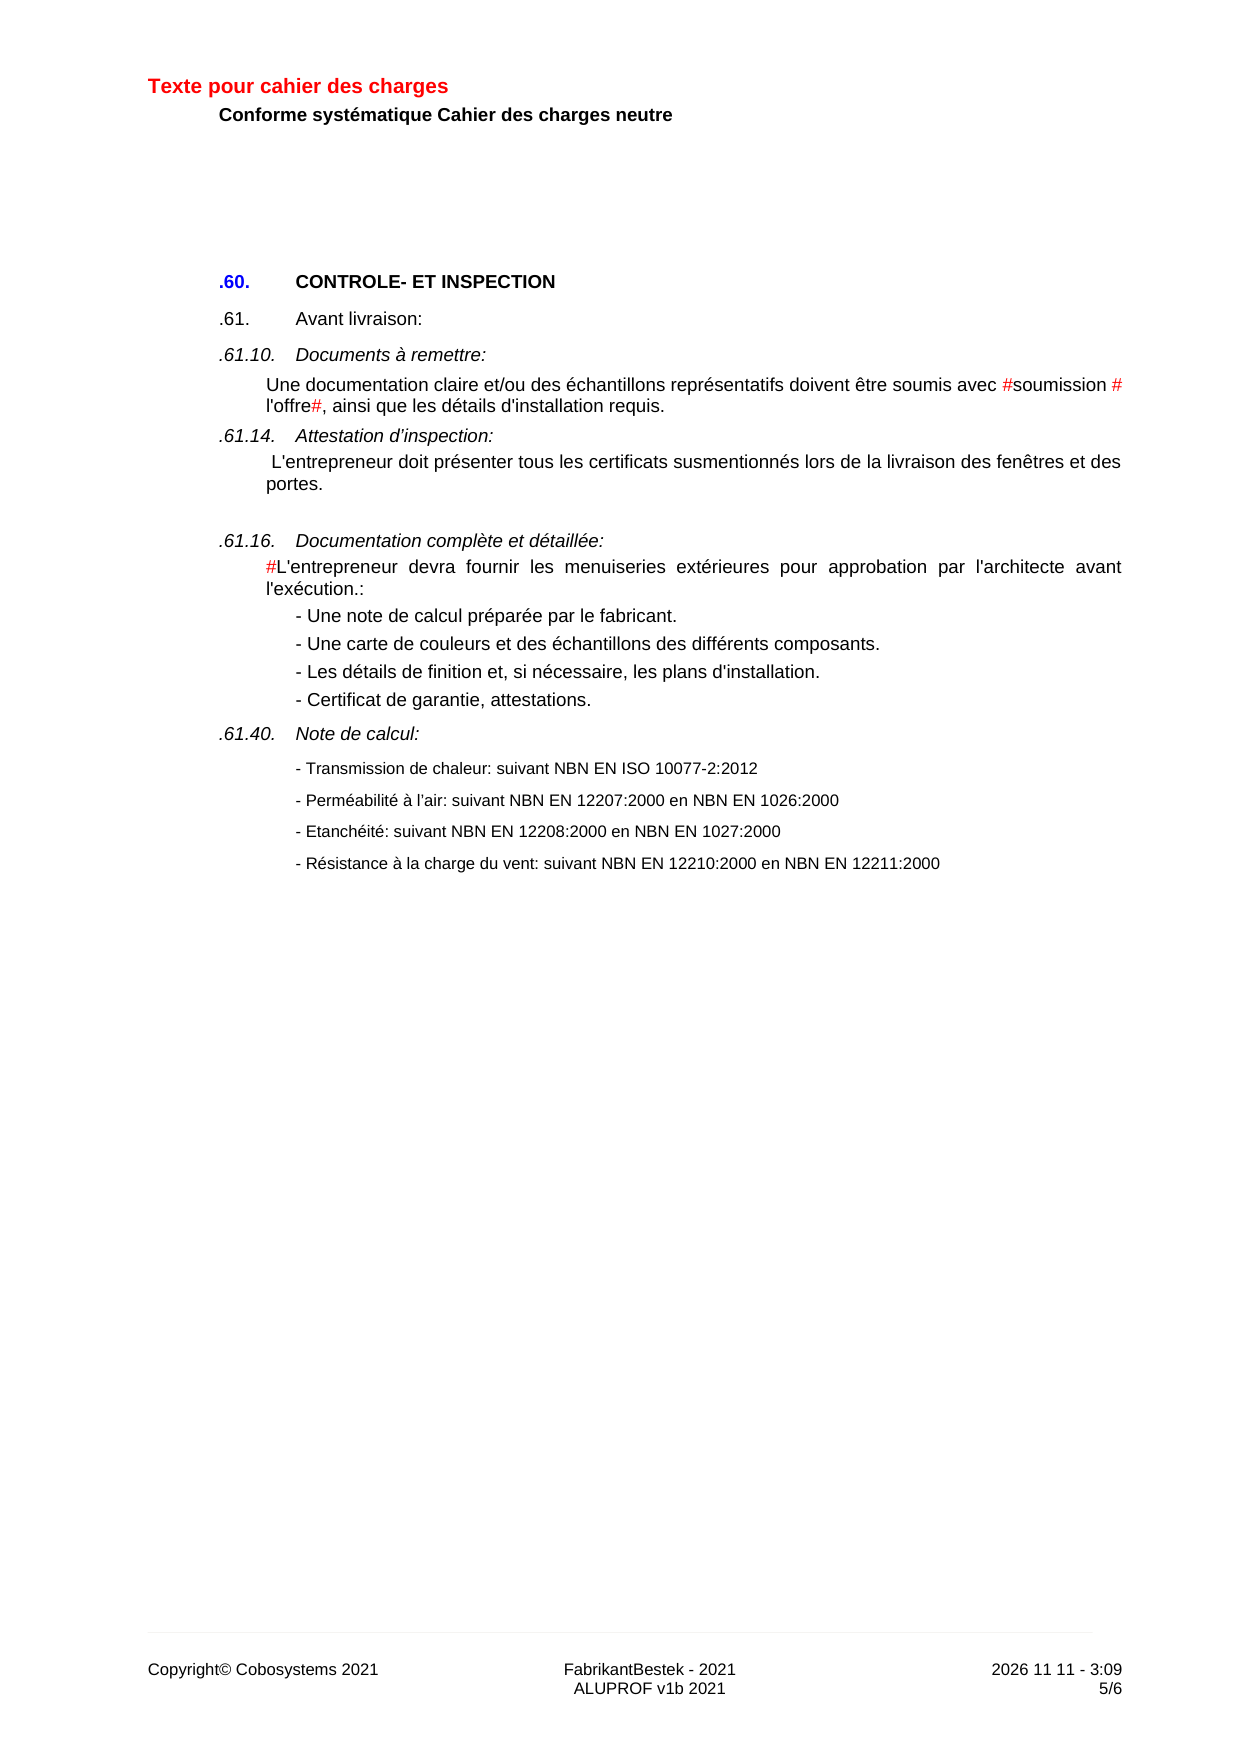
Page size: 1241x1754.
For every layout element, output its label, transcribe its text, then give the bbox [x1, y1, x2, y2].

text - Perméabilité à l’air: suivant NBN EN 12207:2000 en NBN EN 1026:2000 [295, 790, 1122, 809]
text L'entrepreneur doit présenter tous les certificats susmentionnés lors de la livraison des fenêtres et des portes. [266, 451, 1122, 494]
text - Une carte de couleurs et des échantillons des différents composants. [295, 633, 1122, 654]
text - Résistance à la charge du vent: suivant NBN EN 12210:2000 en NBN EN 12211:2000 [295, 854, 1122, 873]
text #L'entrepreneur devra fournir les menuiseries extérieures pour approbation par l'architecte avant l'exécution.: [266, 556, 1122, 599]
subtitle .61.40. Note de calcul: [218, 723, 1122, 744]
text - Une note de calcul préparée par le fabricant. [295, 605, 1122, 627]
text - Les détails de finition et, si nécessaire, les plans d'installation. [295, 661, 1122, 682]
text - Etanchéité: suivant NBN EN 12208:2000 en NBN EN 1027:2000 [295, 822, 1122, 841]
subtitle .60. CONTROLE- ET INSPECTION [218, 271, 1122, 293]
subtitle .61.16. Documentation complète et détaillée: [218, 530, 1122, 552]
text - Transmission de chaleur: suivant NBN EN ISO 10077-2:2012 [295, 759, 1122, 778]
subtitle .61. Avant livraison: [218, 307, 1122, 329]
text Une documentation claire et/ou des échantillons représentatifs doivent être soumis avec #soumission # l'offre#, ainsi que les détails d'installation requis. [266, 373, 1122, 417]
text - Certificat de garantie, attestations. [295, 688, 1122, 710]
subtitle .61.14. Attestation d’inspection: [218, 425, 1122, 447]
subtitle .61.10. Documents à remettre: [218, 344, 1122, 365]
